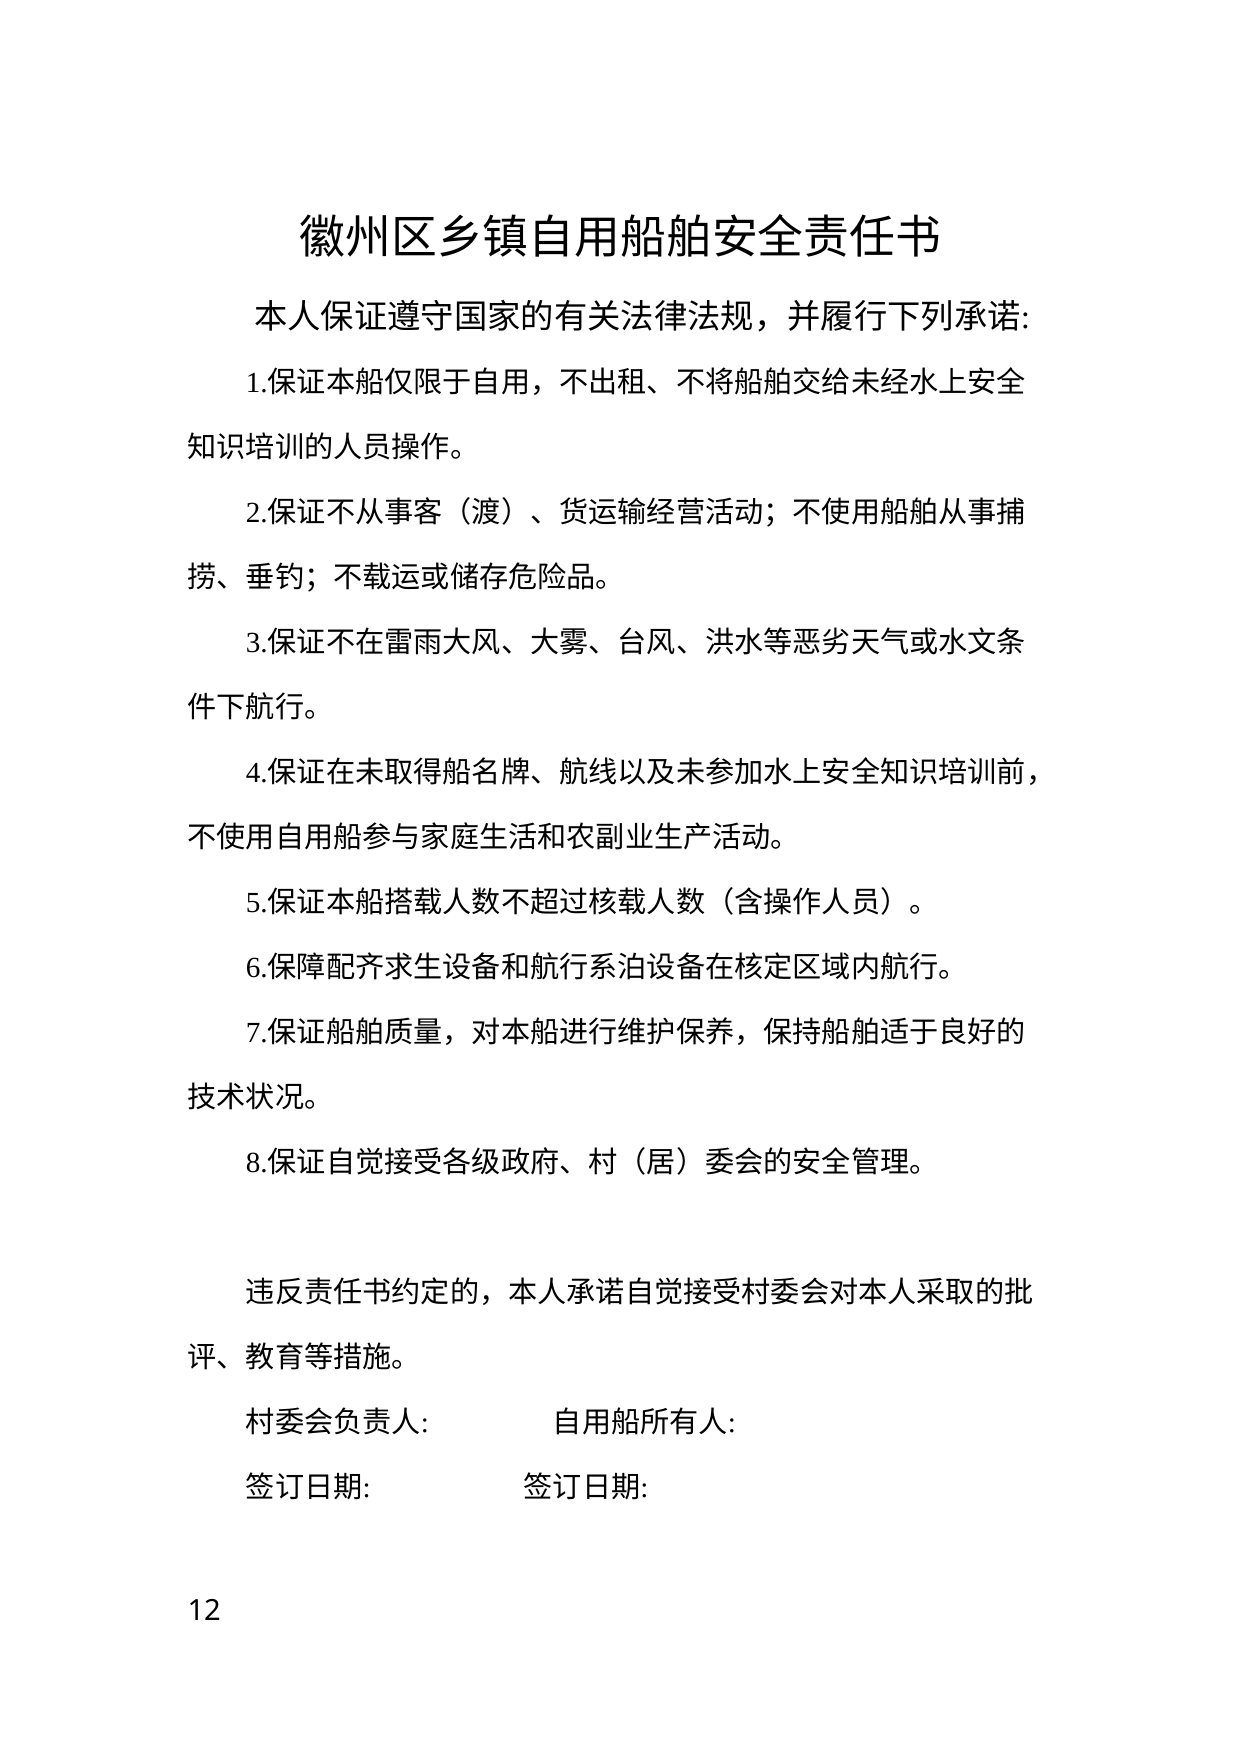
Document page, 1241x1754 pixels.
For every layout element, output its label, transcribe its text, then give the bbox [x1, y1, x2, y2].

text 5.保证本船搭载人数不超过核载人数（含操作人员）。 [187, 867, 1053, 932]
text 2.保证不从事客（渡）、货运输经营活动；不使用船舶从事捕捞、垂钓；不载运或储存危险品。 [187, 477, 1053, 607]
text 3.保证不在雷雨大风、大雾、台风、洪水等恶劣天气或水文条件下航行。 [187, 607, 1053, 737]
text 违反责任书约定的，本人承诺自觉接受村委会对本人采取的批评、教育等措施。 [187, 1257, 1053, 1387]
text 7.保证船舶质量，对本船进行维护保养，保持船舶适于良好的技术状况。 [187, 997, 1053, 1127]
text 村委会负责人: 自用船所有人: [187, 1387, 1053, 1452]
text 4.保证在未取得船名牌、航线以及未参加水上安全知识培训前，不使用自用船参与家庭生活和农副业生产活动。 [187, 737, 1053, 867]
text 本人保证遵守国家的有关法律法规，并履行下列承诺: [187, 282, 1053, 347]
text 徽州区乡镇自用船舶安全责任书 [187, 184, 1053, 282]
text 6.保障配齐求生设备和航行系泊设备在核定区域内航行。 [187, 932, 1053, 997]
text 8.保证自觉接受各级政府、村（居）委会的安全管理。 [187, 1127, 1053, 1192]
text 签订日期: 签订日期: [187, 1452, 1053, 1517]
text 1.保证本船仅限于自用，不出租、不将船舶交给未经水上安全知识培训的人员操作。 [187, 347, 1053, 477]
